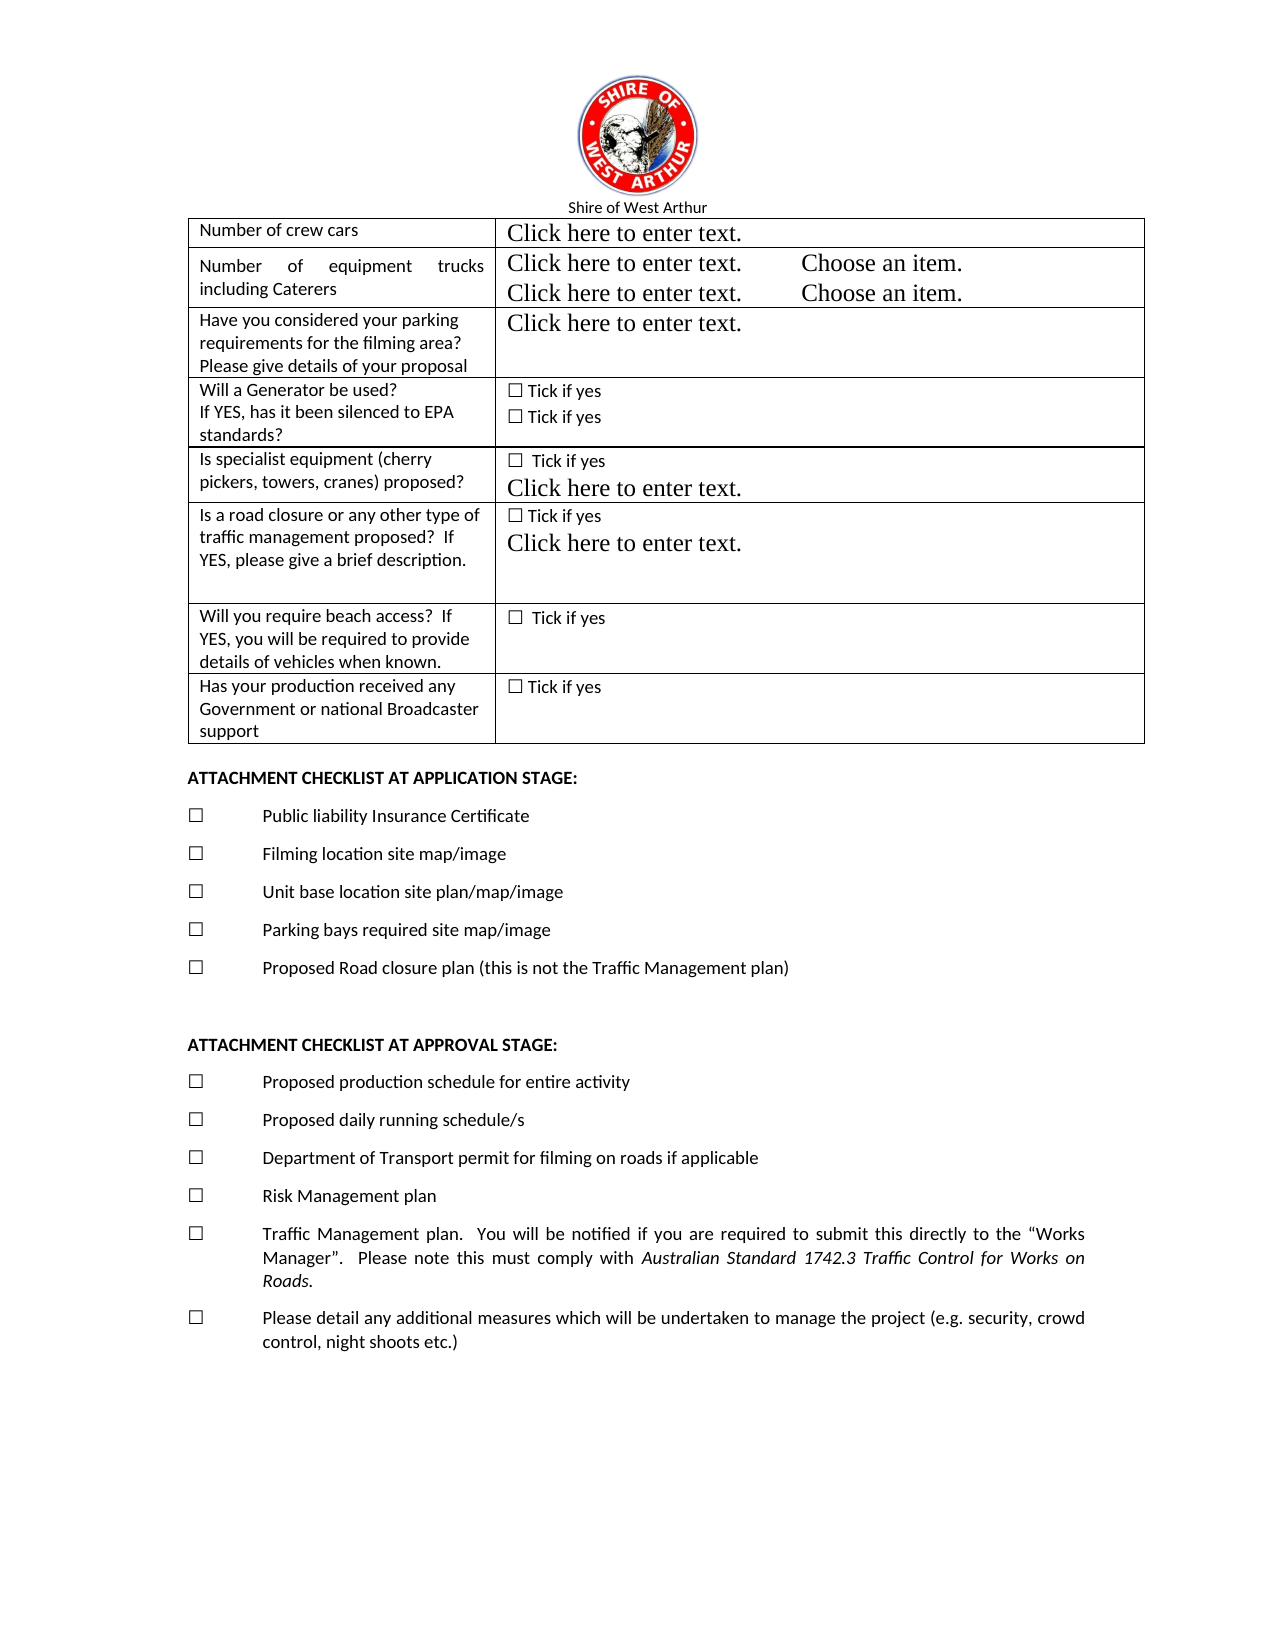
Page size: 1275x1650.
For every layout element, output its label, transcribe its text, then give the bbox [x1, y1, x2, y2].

table_cell Tick if yes [496, 503, 1144, 603]
table_cell Will a Generator be used? If YES, has it been silenced to EPA standards? [189, 378, 495, 446]
table_cell Have you considered your parking requirements for the filming area? Please give details of your proposal [189, 308, 495, 377]
text Parking bays required site map/image [187, 916, 1087, 941]
text Department of Transport permit for filming on roads if applicable [187, 1145, 1087, 1170]
table_cell Tick if yes [496, 674, 1144, 742]
table_cell Tick if yes [496, 448, 1144, 502]
table_cell Number of crew cars [189, 219, 495, 247]
table_cell Has your production received any Government or national Broadcaster support [189, 674, 495, 742]
picture [575, 73, 700, 198]
text Filming location site map/image [187, 840, 1087, 865]
text Public liability Insurance Certificate [187, 802, 1087, 827]
text Proposed Road closure plan (this is not the Traffic Management plan) [187, 954, 1087, 979]
text Traffic Management plan. You will be notified if you are required to submit this directly to the “Works Manager”. Please note this must comply with Australian Standard 1742.3 Traffic Control for Works on Roads. [187, 1221, 1087, 1292]
text Unit base location site plan/map/image [187, 878, 1087, 903]
text Risk Management plan [187, 1183, 1087, 1208]
table_cell Tick if yes Tick if yes [496, 378, 1144, 446]
table_cell Will you require beach access? If YES, you will be required to provide details of vehicles when known. [189, 604, 495, 673]
table_cell Is specialist equipment (cherry pickers, towers, cranes) proposed? [189, 448, 495, 502]
table_cell Is a road closure or any other type of traffic management proposed? If YES, please give a brief description. [189, 503, 495, 603]
text ATTACHMENT CHECKLIST AT APPLICATION STAGE: [187, 766, 1087, 789]
table_cell Tick if yes [496, 604, 1144, 673]
text ATTACHMENT CHECKLIST AT APPROVAL STAGE: [187, 1033, 1087, 1056]
text Please detail any additional measures which will be undertaken to manage the project (e.g. security, crowd control, night shoots etc.) [187, 1304, 1087, 1353]
table_cell Number of equipment trucks including Caterers [189, 248, 495, 307]
text Proposed production schedule for entire activity [187, 1069, 1087, 1094]
text Proposed daily running schedule/s [187, 1107, 1087, 1132]
